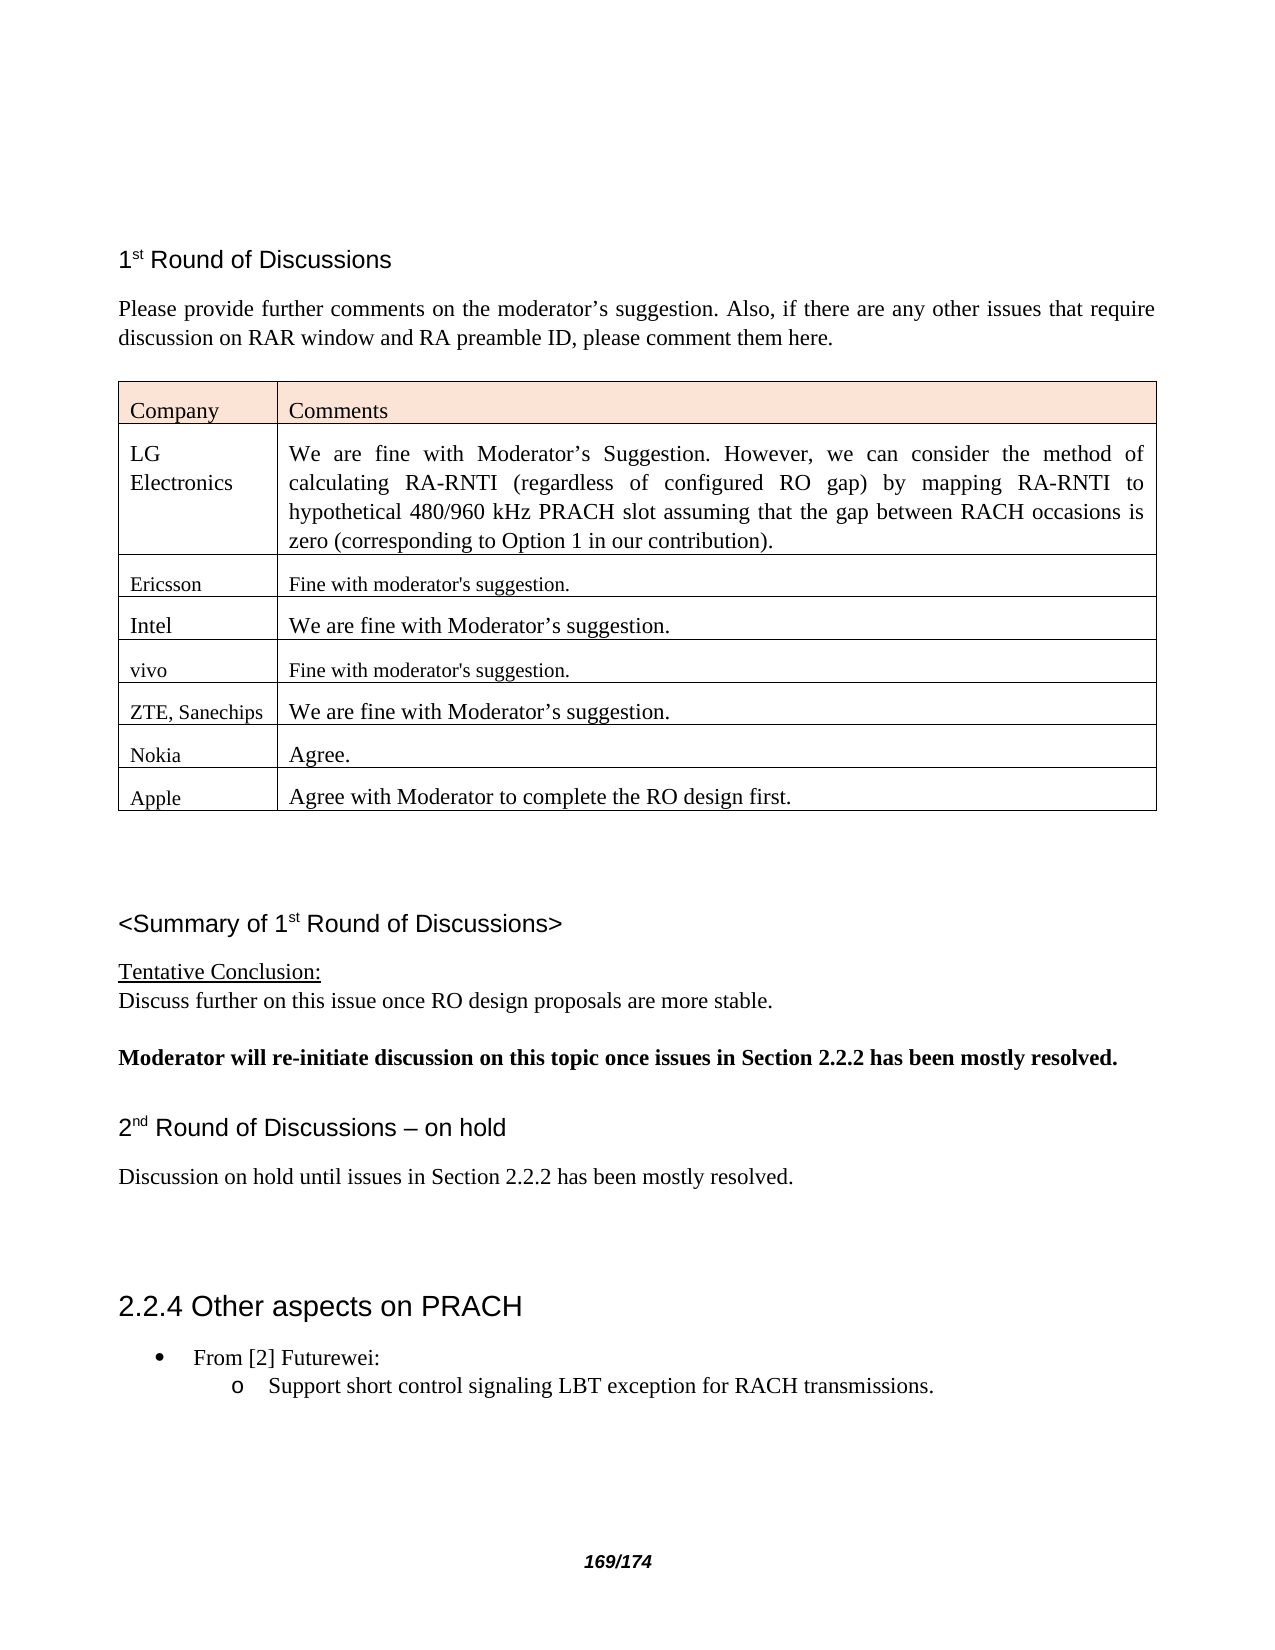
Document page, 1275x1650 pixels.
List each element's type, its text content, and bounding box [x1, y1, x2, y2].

subtitle <Summary of 1st Round of Discussions> [118, 909, 1157, 937]
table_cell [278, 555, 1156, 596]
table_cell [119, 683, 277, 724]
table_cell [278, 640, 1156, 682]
text Tentative Conclusion: [118, 958, 1157, 985]
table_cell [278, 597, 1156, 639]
text Discuss further on this issue once RO design proposals are more stable. [118, 987, 1157, 1013]
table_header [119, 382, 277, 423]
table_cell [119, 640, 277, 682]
text Discussion on hold until issues in Section 2.2.2 has been mostly resolved. [118, 1163, 1157, 1189]
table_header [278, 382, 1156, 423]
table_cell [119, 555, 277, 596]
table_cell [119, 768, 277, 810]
subtitle 1st Round of Discussions [118, 246, 1157, 274]
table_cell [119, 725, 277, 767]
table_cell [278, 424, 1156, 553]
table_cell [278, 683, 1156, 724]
list From [2] Futurewei: [156, 1344, 1157, 1370]
text Please provide further comments on the moderator’s suggestion. Also, if there are any other issues that require discussion on RAR window and RA preamble ID, please comment them here. [118, 295, 1157, 350]
subtitle 2.2.4 Other aspects on PRACH [118, 1289, 1157, 1323]
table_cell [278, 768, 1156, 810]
subtitle 2nd Round of Discussions – on hold [118, 1113, 1157, 1142]
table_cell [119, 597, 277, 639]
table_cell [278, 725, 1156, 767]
text Moderator will re-initiate discussion on this topic once issues in Section 2.2.2 has been mostly resolved. [118, 1044, 1157, 1070]
list Support short control signaling LBT exception for RACH transmissions. [231, 1372, 1157, 1401]
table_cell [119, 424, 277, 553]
